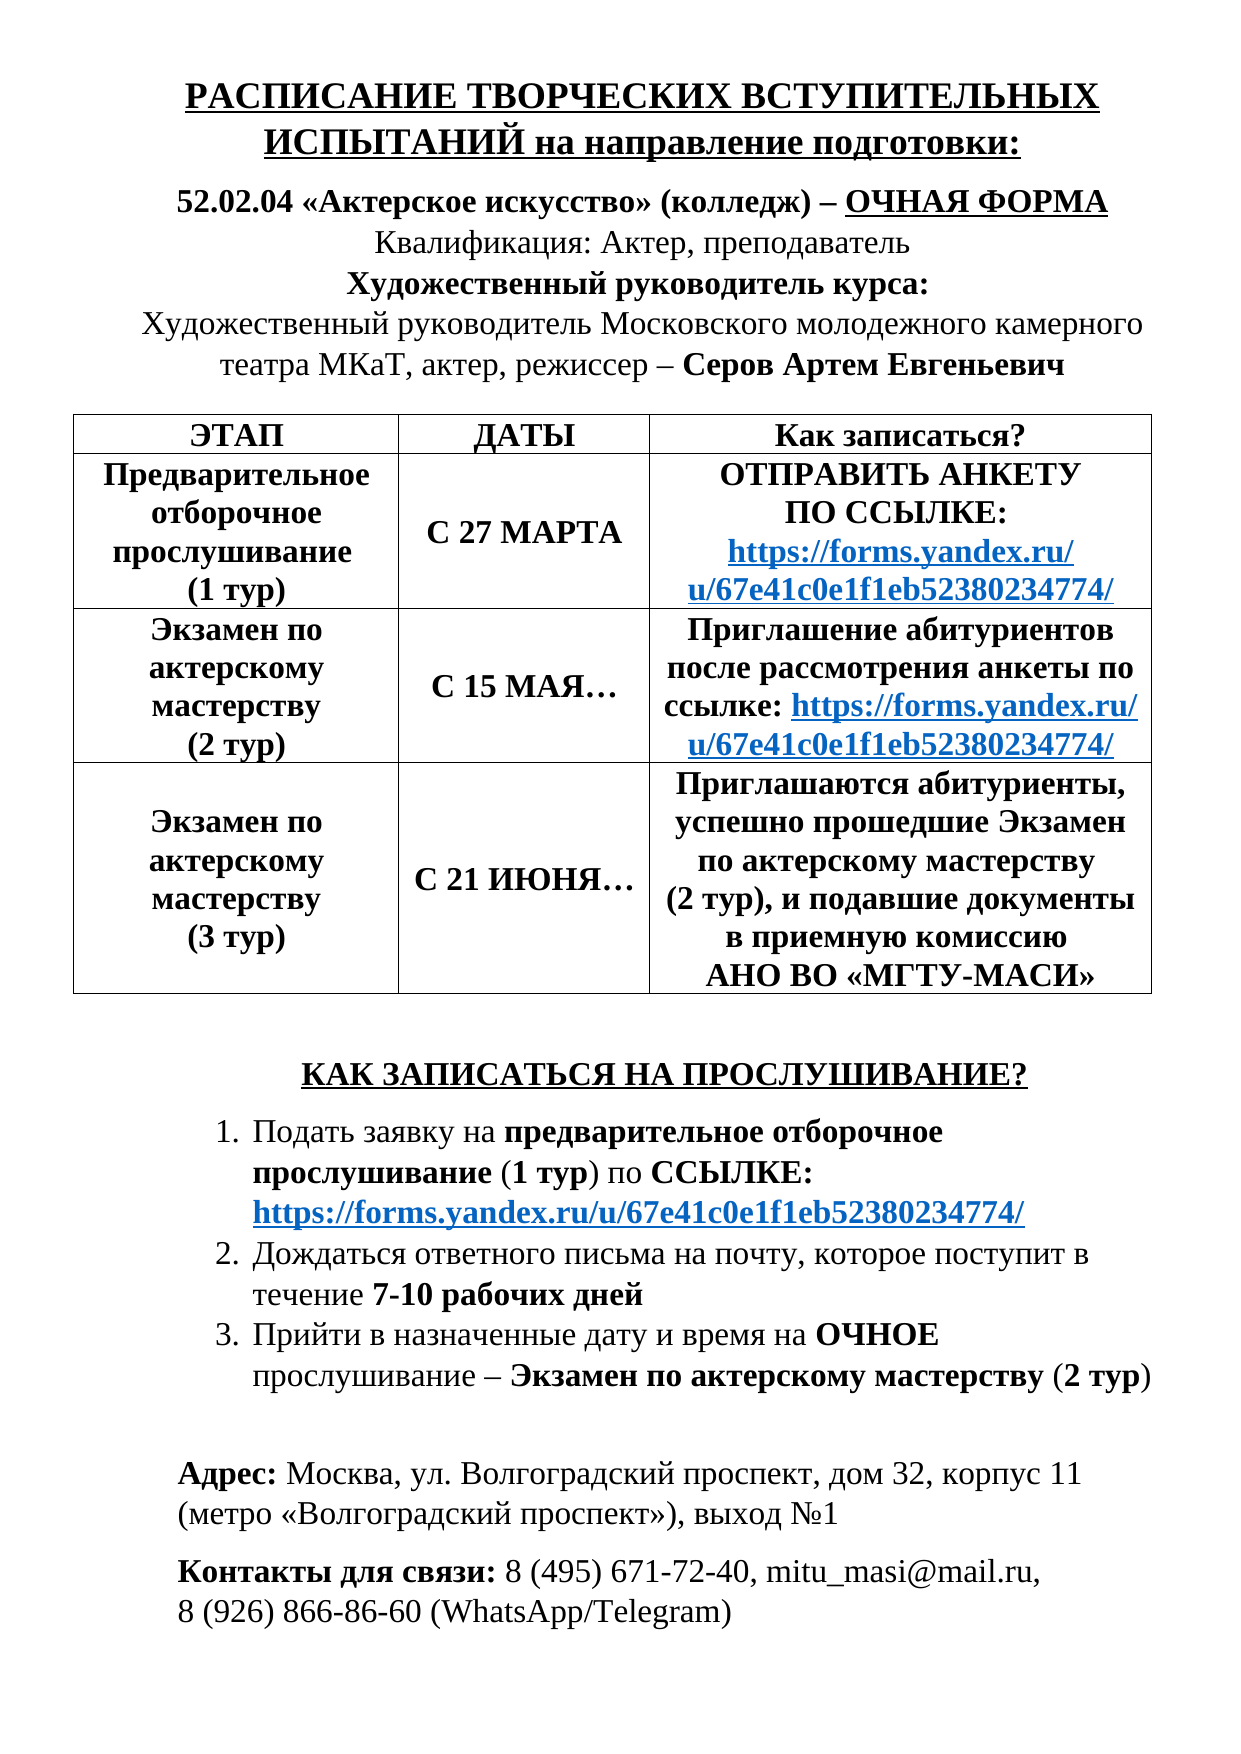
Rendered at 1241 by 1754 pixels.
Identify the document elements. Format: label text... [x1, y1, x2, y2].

text Художественный руководитель курса: Художественный руководитель Московского молодежного камерного театра МКаТ, актер, режиссер – Серов Артем Евгеньевич [133, 263, 1152, 412]
text КАК ЗАПИСАТЬСЯ НА ПРОСЛУШИВАНИЕ? [177, 1054, 1152, 1092]
list Подать заявку на предварительное отборочное прослушивание (1 тур) по ССЫЛКЕ: https://forms.yandex.ru/u/67e41c0e1f1eb52380234774/ [215, 1111, 1152, 1231]
table_cell С 15 МАЯ… [399, 609, 649, 762]
text РАСПИСАНИЕ ТВОРЧЕСКИХ ВСТУПИТЕЛЬНЫХ ИСПЫТАНИЙ на направление подготовки: [133, 74, 1152, 163]
table_header ДАТЫ [399, 415, 649, 453]
table_cell Экзамен по актерскому мастерству (3 тур) [74, 763, 398, 993]
table_cell С 21 ИЮНЯ… [399, 763, 649, 993]
table_cell Приглашение абитуриентов после рассмотрения анкеты по ссылке: https://forms.yandex.ru/ u/67e41c0e1f1eb52380234774/ [650, 609, 1151, 762]
table_cell Предварительное отборочное прослушивание (1 тур) [74, 454, 398, 608]
table_header Как записаться? [650, 415, 1151, 453]
text Контакты для связи: 8 (495) 671-72-40, mitu_masi@mail.ru, 8 (926) 866-86-60 (WhatsApp/Telegram) [177, 1551, 1152, 1630]
table_cell ОТПРАВИТЬ АНКЕТУ ПО ССЫЛКЕ: https://forms.yandex.ru/ u/67e41c0e1f1eb52380234774/ [650, 454, 1151, 608]
table_cell Приглашаются абитуриенты, успешно прошедшие Экзамен по актерскому мастерству (2 тур), и подавшие документы в приемную комиссию АНО ВО «МГТУ-МАСИ» [650, 763, 1151, 993]
list Дождаться ответного письма на почту, которое поступит в течение 7-10 рабочих дней [215, 1233, 1152, 1312]
table_cell Экзамен по актерскому мастерству (2 тур) [74, 609, 398, 762]
text 52.02.04 «Актерское искусство» (колледж) – ОЧНАЯ ФОРМА Квалификация: Актер, преподаватель [133, 182, 1152, 261]
table_header ЭТАП [74, 415, 398, 453]
text Адрес: Москва, ул. Волгоградский проспект, дом 32, корпус 11 (метро «Волгоградский проспект»), выход №1 [177, 1412, 1152, 1532]
list Прийти в назначенные дату и время на ОЧНОЕ прослушивание – Экзамен по актерскому мастерству (2 тур) [215, 1314, 1152, 1393]
table_cell С 27 МАРТА [399, 454, 649, 608]
